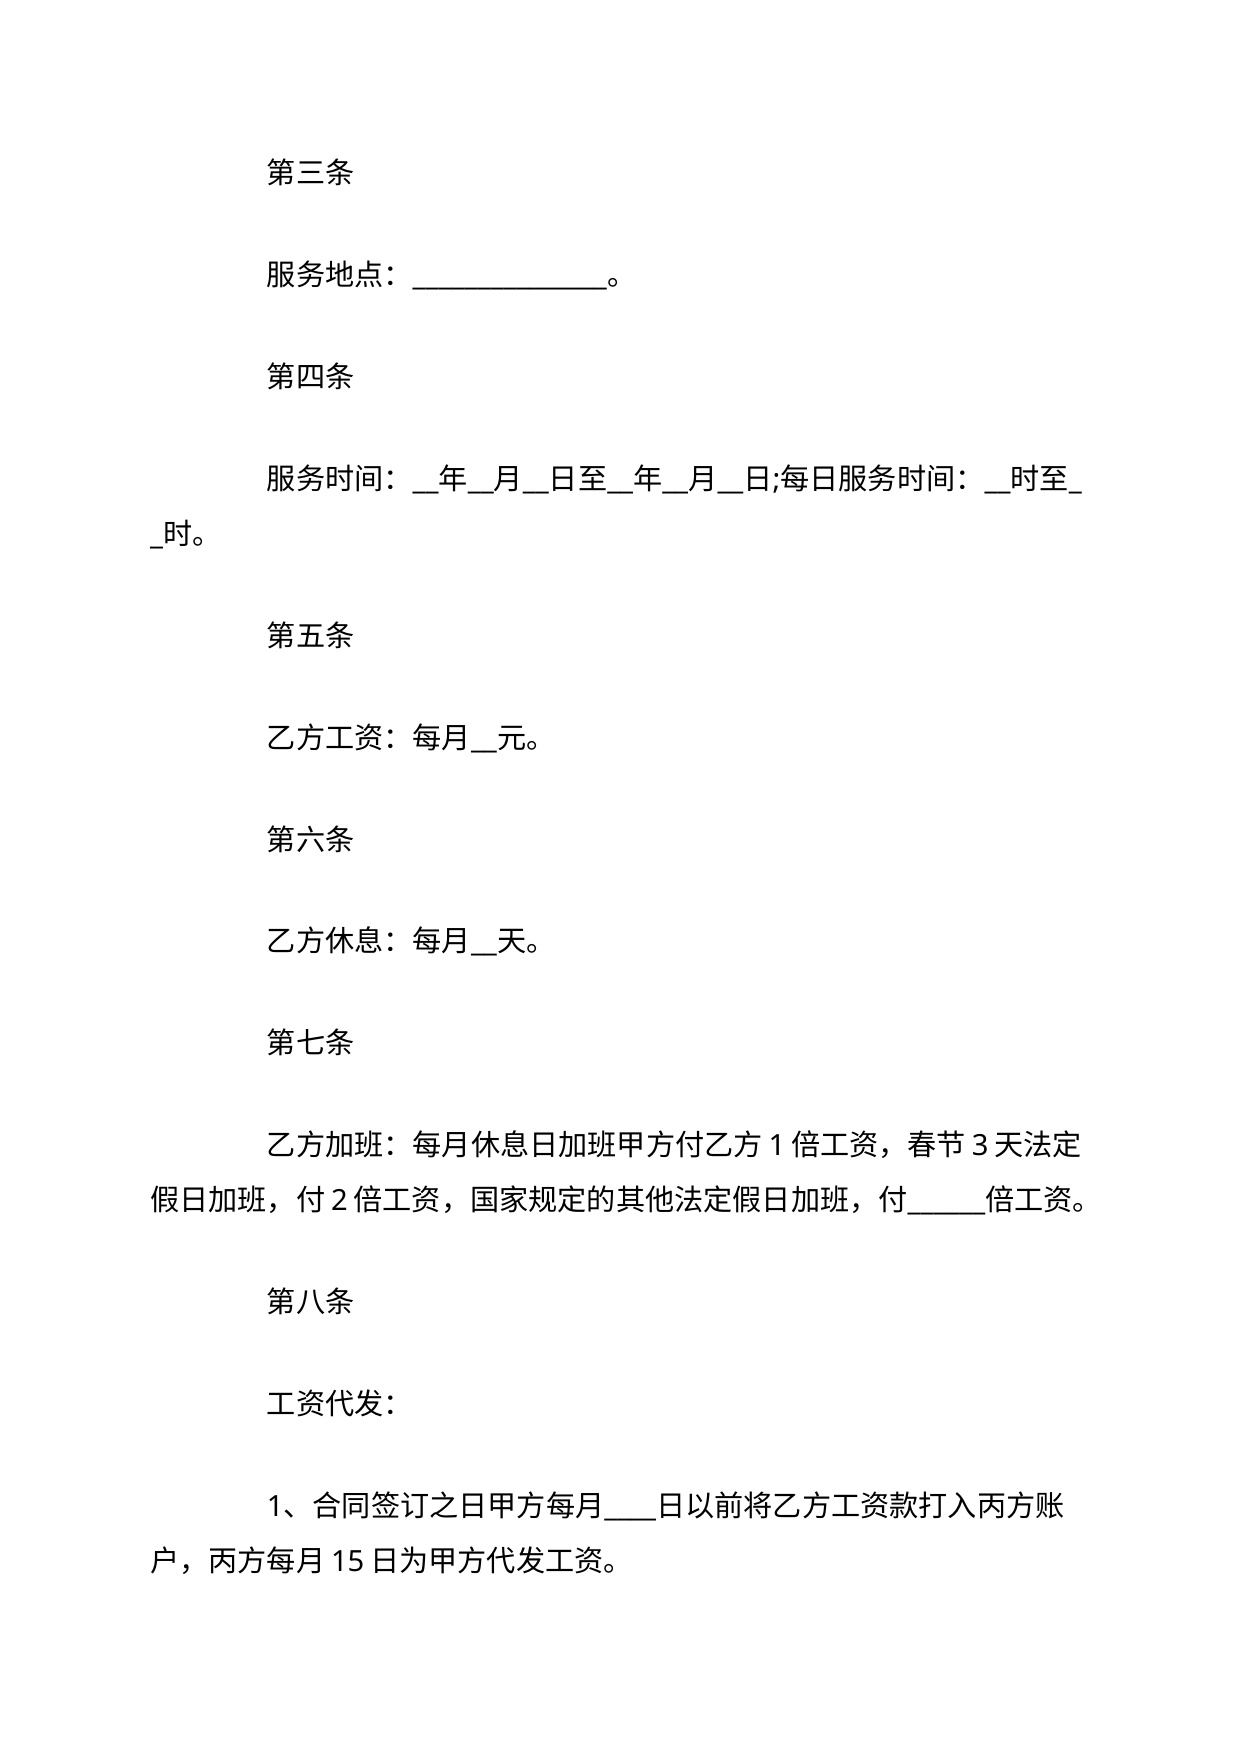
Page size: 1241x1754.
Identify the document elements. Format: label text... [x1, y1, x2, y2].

text 第六条 [150, 816, 1090, 858]
text 第三条 [150, 150, 1090, 192]
text 乙方休息：每月__天。 [150, 918, 1090, 960]
text 第五条 [150, 612, 1090, 655]
text 第七条 [150, 1020, 1090, 1062]
text 1、合同签订之日甲方每月____日以前将乙方工资款打入丙方账户，丙方每月15日为甲方代发工资。 [150, 1482, 1090, 1580]
text 服务地点：_______________。 [150, 252, 1090, 294]
text 第八条 [150, 1279, 1090, 1321]
text 服务时间：__年__月__日至__年__月__日;每日服务时间：__时至__时。 [150, 456, 1090, 553]
text 乙方加班：每月休息日加班甲方付乙方1倍工资，春节3天法定假日加班，付2倍工资，国家规定的其他法定假日加班，付______倍工资。 [150, 1122, 1090, 1219]
text 乙方工资：每月__元。 [150, 714, 1090, 757]
text 第四条 [150, 354, 1090, 396]
text 工资代发： [150, 1381, 1090, 1423]
